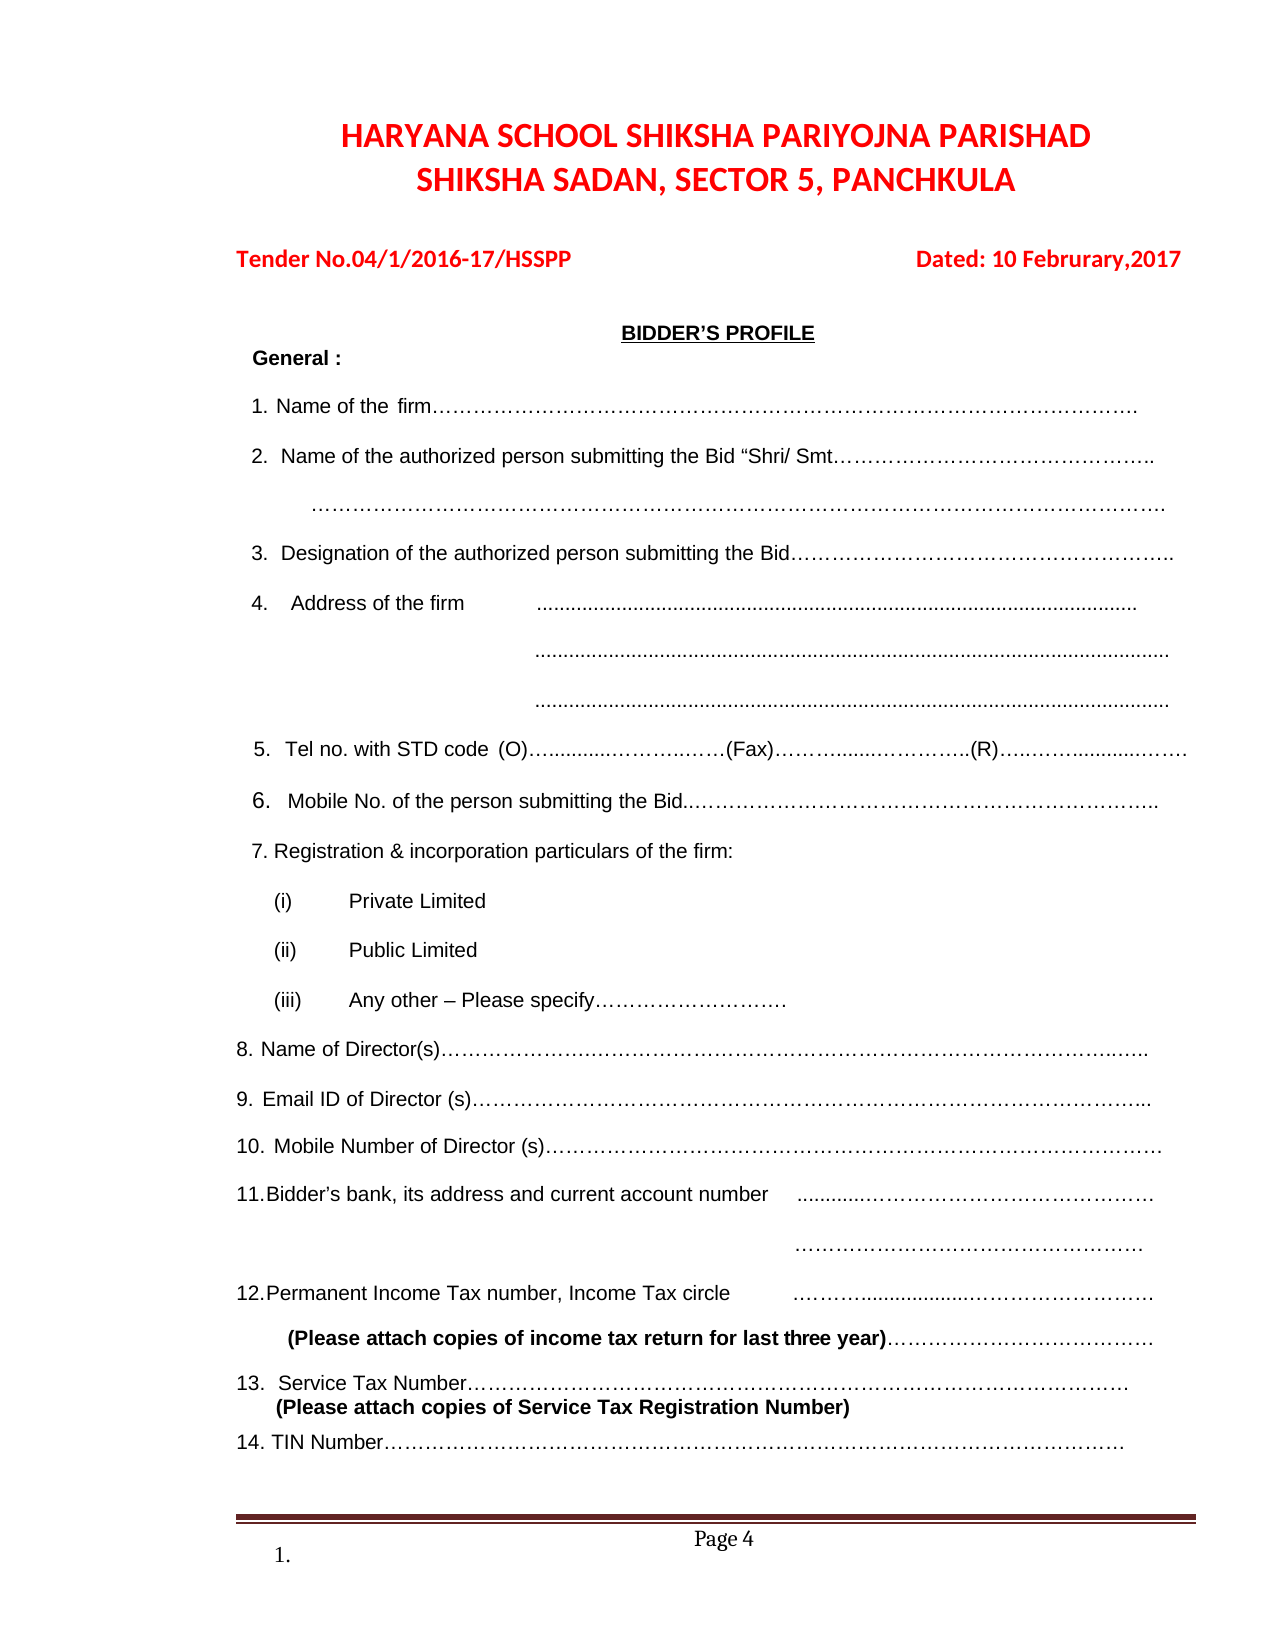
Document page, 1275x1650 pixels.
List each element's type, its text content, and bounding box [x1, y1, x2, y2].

text 1. Name of the firm…………………………………………………………………………………………. [251, 394, 1196, 418]
text 14. TIN Number……………………………………………………………………………………………… [236, 1430, 1196, 1454]
list Private Limited [274, 889, 1196, 913]
text 5. Tel no. with STD code (O)…...........………..……(Fax)……….......…………..(R)…..……............……. [236, 737, 1196, 761]
subtitle BIDDER’S PROFILE [252, 321, 1184, 345]
list Bidder’s bank, its address and current account number ............…………………………………… [236, 1182, 1196, 1206]
text ................................................................................................................ [534, 638, 1196, 662]
text (Please attach copies of income tax return for last three year)………………………………… [287, 1305, 1184, 1350]
list Permanent Income Tax number, Income Tax circle .………...................……………………… [236, 1281, 1196, 1305]
list ……………………………………………………………………………………………………………. [310, 492, 1196, 516]
list Name of the authorized person submitting the Bid “Shri/ Smt……………………………………….. [251, 444, 1196, 468]
text 13. Service Tax Number…………………………………………………………………………………… [236, 1350, 1184, 1395]
list Public Limited [274, 938, 1196, 962]
text (Please attach copies of Service Tax Registration Number) [276, 1395, 1184, 1419]
text 7. Registration & incorporation particulars of the firm: [236, 839, 1196, 863]
text 4. Address of the firm .......................................................................................................... [251, 590, 1166, 614]
list Designation of the authorized person submitting the Bid……………………………………………….. [251, 541, 1196, 565]
text 8. Name of Director(s)………………….…………………………………………………………………..….. [236, 1037, 1196, 1061]
text 10. Mobile Number of Director (s)……………………………………………………………………………… [236, 1134, 1186, 1158]
subtitle General : [252, 346, 1184, 370]
text ................................................................................................................ [534, 688, 1196, 712]
text …………………………………………… [236, 1231, 1196, 1255]
text 9. Email ID of Director (s)……………………………………………………………………………………... [236, 1087, 1186, 1111]
list Mobile No. of the person submitting the Bid..………………………………………………………….. [252, 787, 1196, 813]
list Any other – Please specify………………………. [274, 988, 1196, 1012]
